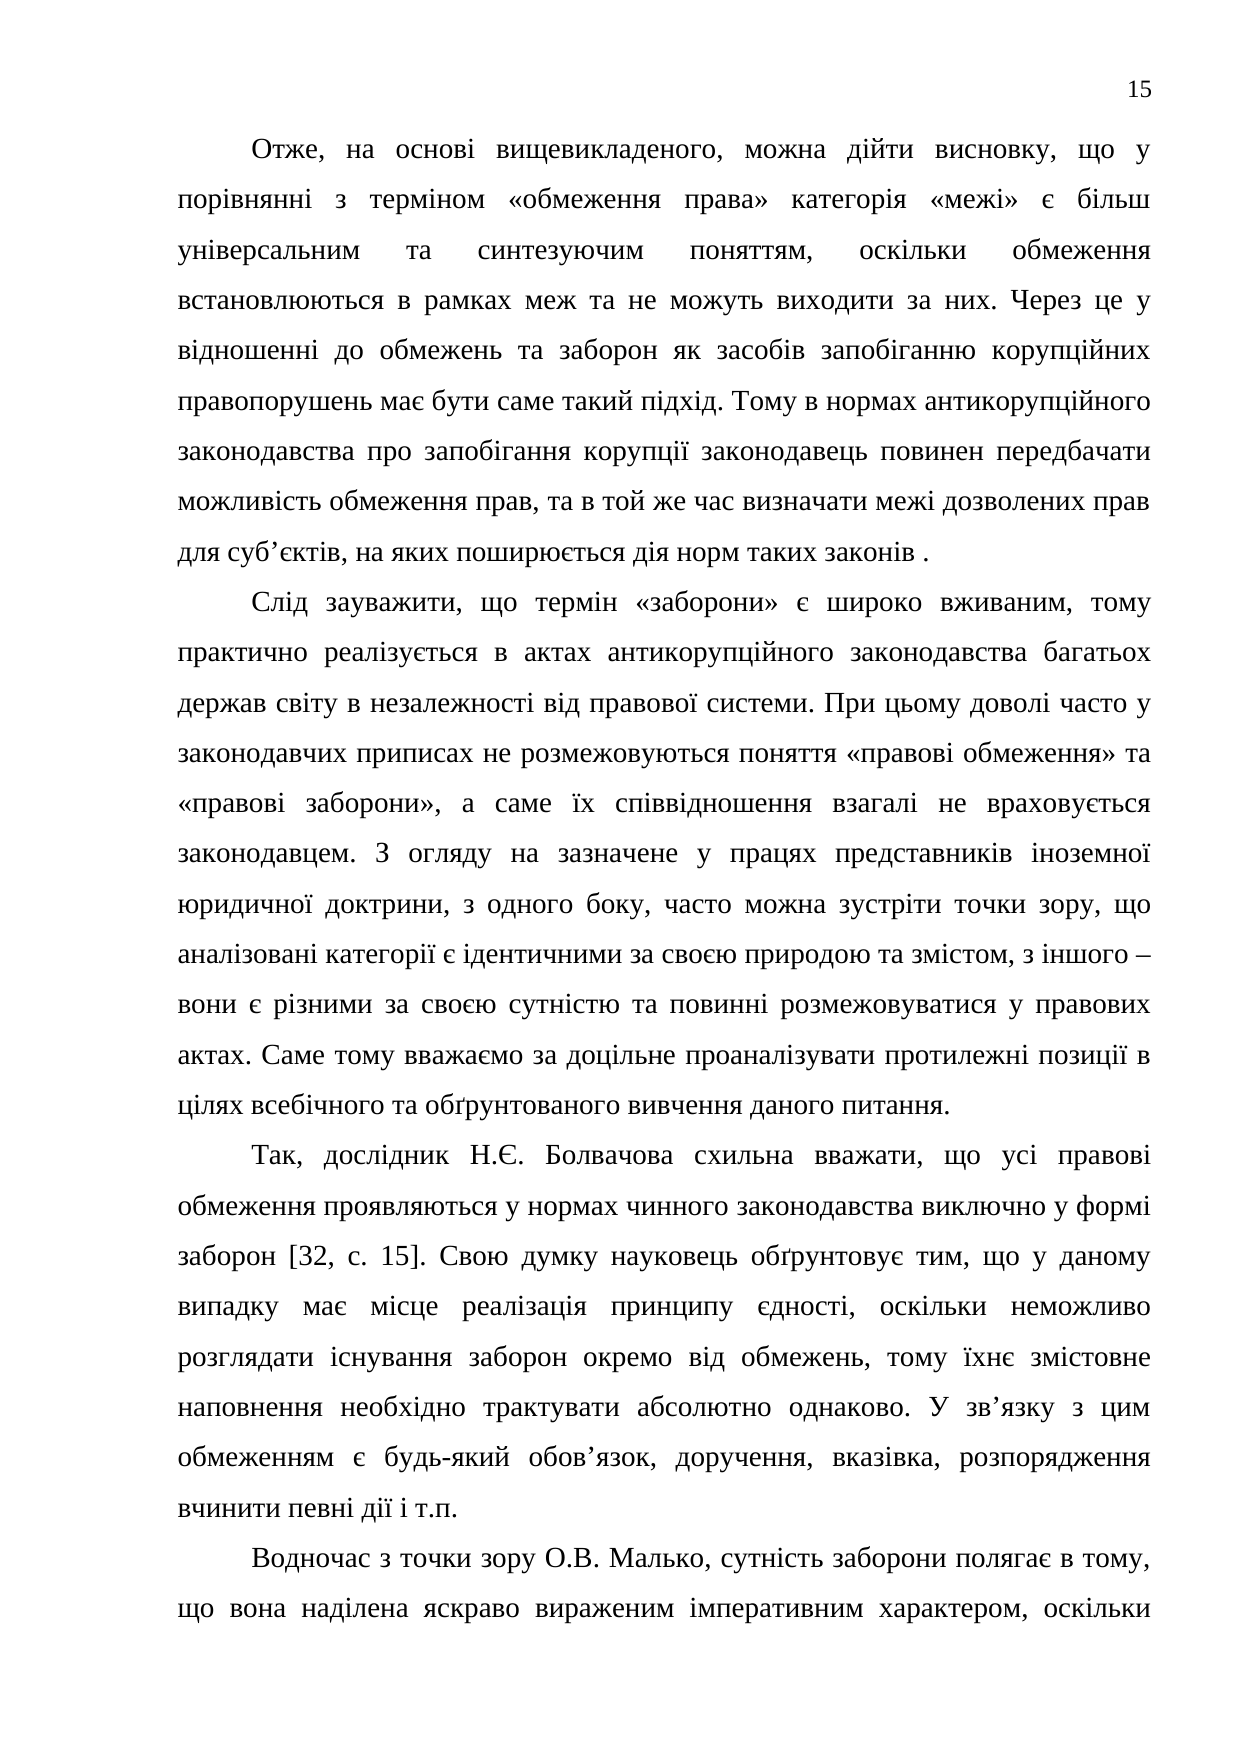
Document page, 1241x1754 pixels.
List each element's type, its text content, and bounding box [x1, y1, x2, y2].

text Отже, на основі вищевикладеного, можна дійти висновку, що у порівнянні з терміном «обмеження права» категорія «межі» є більш універсальним та синтезуючим поняттям, оскільки обмеження встановлюються в рамках меж та не можуть виходити за них. Через це у відношенні до обмежень та заборон як засобів запобіганню корупційних правопорушень має бути саме такий підхід. Тому в нормах антикорупційного законодавства про запобігання корупції законодавець повинен передбачати можливість обмеження прав, та в той же час визначати межі дозволених прав для суб’єктів, на яких поширюється дія норм таких законів . [177, 131, 1152, 567]
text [177, 1540, 1152, 1624]
text Так, дослідник Н.Є. Болвачова схильна вважати, що усі правові обмеження проявляються у нормах чинного законодавства виключно у формі заборон [32, c. 15]. Свою думку науковець обґрунтовує тим, що у даному випадку має місце реалізація принципу єдності, оскільки неможливо розглядати існування заборон окремо від обмежень, тому їхнє змістовне наповнення необхідно трактувати абсолютно однаково. У зв’язку з цим обмеженням є будь-який обов’язок, доручення, вказівка, розпорядження вчинити певні дії і т.п. [177, 1137, 1152, 1523]
text Слід зауважити, що термін «заборони» є широко вживаним, тому практично реалізується в актах антикорупційного законодавства багатьох держав світу в незалежності від правової системи. При цьому доволі часто у законодавчих приписах не розмежовуються поняття «правові обмеження» та «правові заборони», а саме їх співвідношення взагалі не враховується законодавцем. З огляду на зазначене у працях представників іноземної юридичної доктрини, з одного боку, часто можна зустріти точки зору, що аналізовані категорії є ідентичними за своєю природою та змістом, з іншого – вони є різними за своєю сутністю та повинні розмежовуватися у правових актах. Саме тому вважаємо за доцільне проаналізувати протилежні позиції в цілях всебічного та обґрунтованого вивчення даного питання. [177, 584, 1152, 1121]
